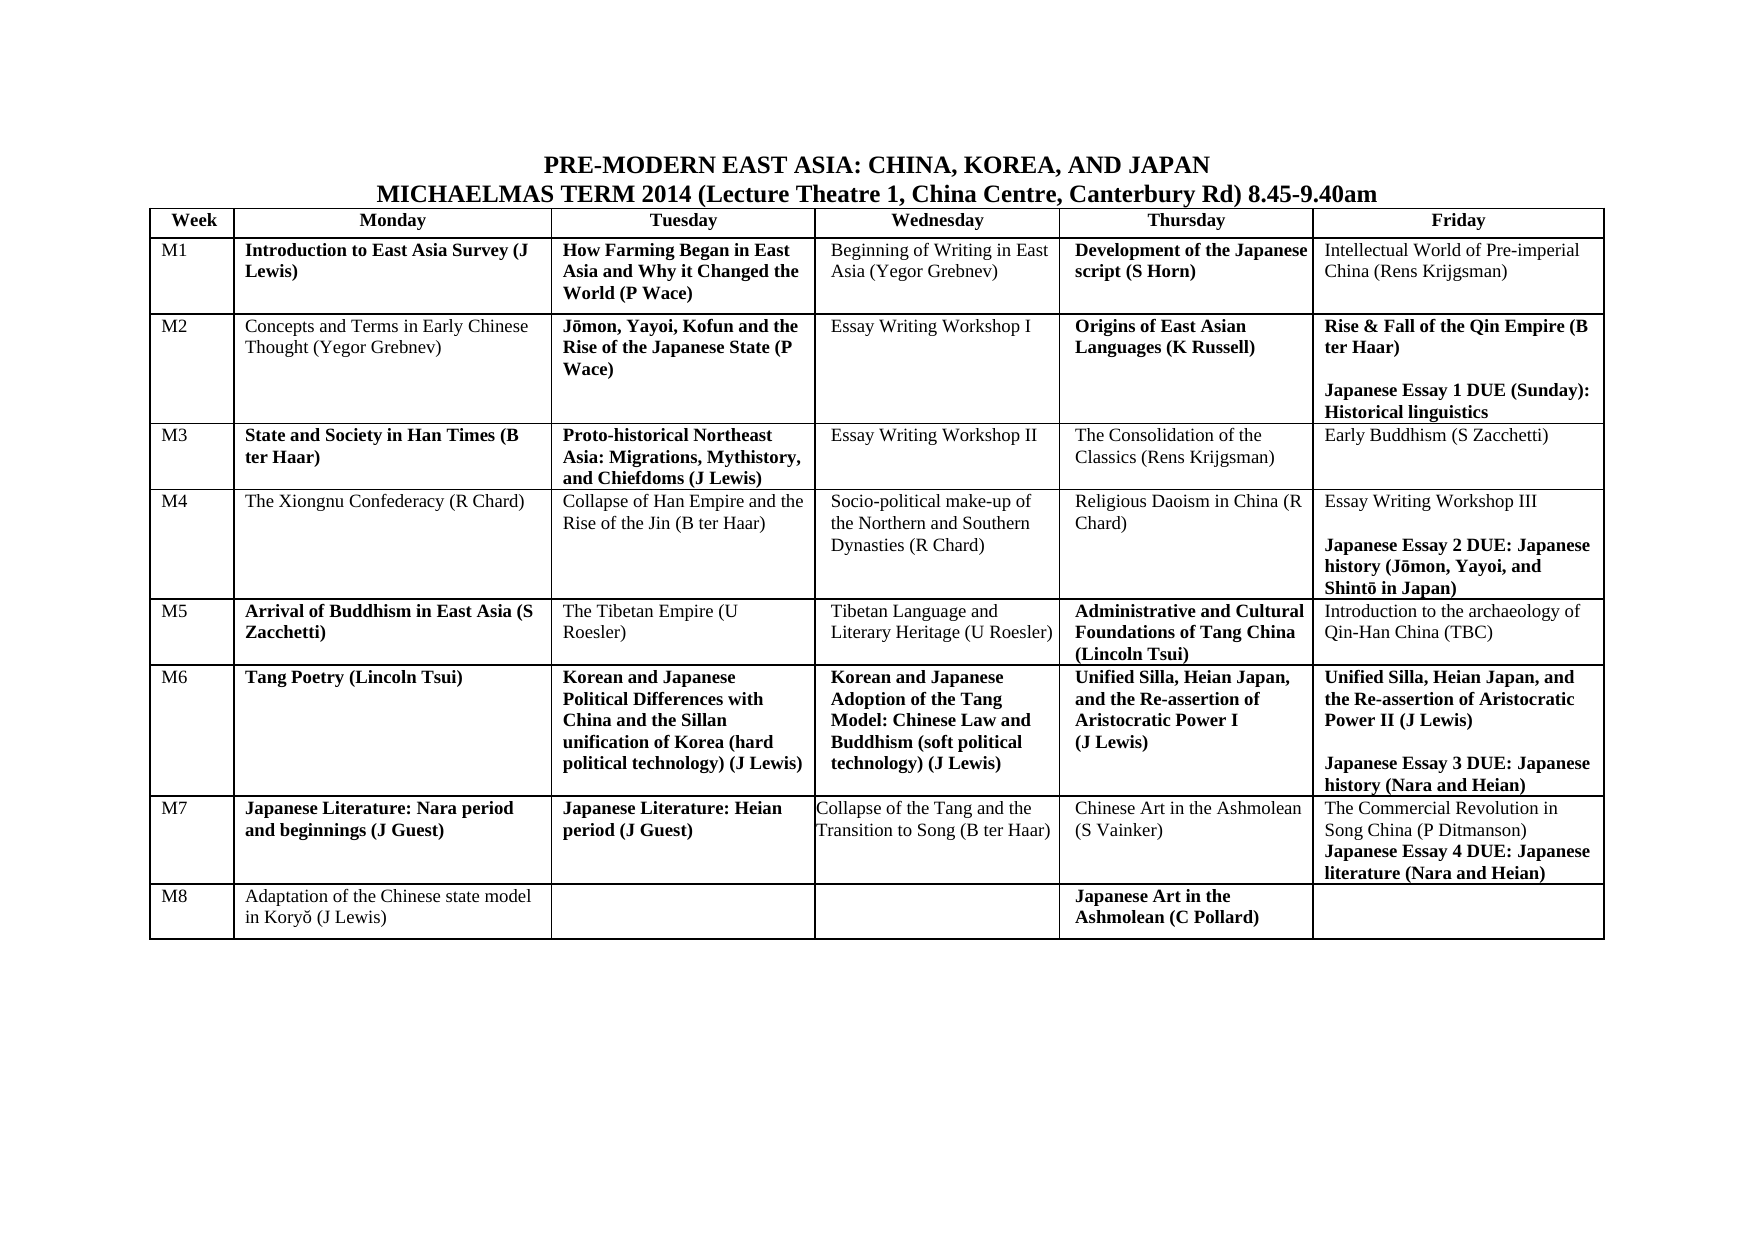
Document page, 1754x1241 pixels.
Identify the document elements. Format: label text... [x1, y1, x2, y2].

table_cell Tibetan Language and Literary Heritage (U Roesler) [816, 600, 1059, 664]
table_cell Unified Silla, Heian Japan, and the Re-assertion of Aristocratic Power II (J Lewis) Japanese Essay 3 DUE: Japanese history (Nara and Heian) [1314, 666, 1603, 795]
text PRE-MODERN EAST ASIA: CHINA, KOREA, AND JAPAN [150, 150, 1604, 179]
table_cell Concepts and Terms in Early Chinese Thought (Yegor Grebnev) [235, 315, 551, 422]
table_cell M1 [151, 239, 233, 313]
table_cell Introduction to the archaeology of Qin-Han China (TBC) [1314, 600, 1603, 664]
table_cell Jōmon, Yayoi, Kofun and the Rise of the Japanese State (P Wace) [552, 315, 814, 422]
table_cell Tang Poetry (Lincoln Tsui) [235, 666, 551, 795]
table_cell Proto-historical Northeast Asia: Migrations, Mythistory, and Chiefdoms (J Lewis) [552, 424, 814, 489]
table_cell Administrative and Cultural Foundations of Tang China (Lincoln Tsui) [1060, 600, 1312, 664]
table_cell [552, 885, 814, 938]
table_cell Korean and Japanese Political Differences with China and the Sillan unification of Korea (hard political technology) (J Lewis) [552, 666, 814, 795]
table_cell Intellectual World of Pre-imperial China (Rens Krijgsman) [1314, 239, 1603, 313]
table_cell Essay Writing Workshop III Japanese Essay 2 DUE: Japanese history (Jōmon, Yayoi, and Shintō in Japan) [1314, 490, 1603, 598]
table_cell Rise & Fall of the Qin Empire (B ter Haar) Japanese Essay 1 DUE (Sunday): Historical linguistics [1314, 315, 1603, 422]
table_cell Adaptation of the Chinese state model in Koryŏ (J Lewis) [235, 885, 551, 938]
table_cell Japanese Literature: Nara period and beginnings (J Guest) [235, 797, 551, 883]
table_cell The Xiongnu Confederacy (R Chard) [235, 490, 551, 598]
table_cell M3 [151, 424, 233, 489]
table_header Monday [235, 209, 551, 237]
table_header Friday [1314, 209, 1603, 237]
table_cell M5 [151, 600, 233, 664]
table_cell Arrival of Buddhism in East Asia (S Zacchetti) [235, 600, 551, 664]
table_cell The Tibetan Empire (U Roesler) [552, 600, 814, 664]
table_cell M6 [151, 666, 233, 795]
table_cell Origins of East Asian Languages (K Russell) [1060, 315, 1312, 422]
table_cell Chinese Art in the Ashmolean (S Vainker) [1060, 797, 1312, 883]
table_cell Japanese Literature: Heian period (J Guest) [552, 797, 814, 883]
table_cell Unified Silla, Heian Japan, and the Re-assertion of Aristocratic Power I (J Lewis) [1060, 666, 1312, 795]
table_cell Socio-political make-up of the Northern and Southern Dynasties (R Chard) [816, 490, 1059, 598]
table_cell Early Buddhism (S Zacchetti) [1314, 424, 1603, 489]
table_cell M4 [151, 490, 233, 598]
table_header Week [151, 209, 233, 237]
table_cell Korean and Japanese Adoption of the Tang Model: Chinese Law and Buddhism (soft political technology) (J Lewis) [816, 666, 1059, 795]
table_cell M7 [151, 797, 233, 883]
table_cell M2 [151, 315, 233, 422]
table_header Wednesday [816, 209, 1059, 237]
table_header Tuesday [552, 209, 814, 237]
table_cell Introduction to East Asia Survey (J Lewis) [235, 239, 551, 313]
text MICHAELMAS TERM 2014 (Lecture Theatre 1, China Centre, Canterbury Rd) 8.45-9.40am [150, 179, 1604, 207]
table_cell Collapse of Han Empire and the Rise of the Jin (B ter Haar) [552, 490, 814, 598]
table_cell The Consolidation of the Classics (Rens Krijgsman) [1060, 424, 1312, 489]
table_cell Development of the Japanese script (S Horn) [1060, 239, 1312, 313]
table_cell Religious Daoism in China (R Chard) [1060, 490, 1312, 598]
table_cell State and Society in Han Times (B ter Haar) [235, 424, 551, 489]
table_cell Essay Writing Workshop II [816, 424, 1059, 489]
table_cell Collapse of the Tang and the Transition to Song (B ter Haar) [816, 797, 1059, 883]
table_cell [1314, 885, 1603, 938]
table_cell M8 [151, 885, 233, 938]
table_cell [816, 885, 1059, 938]
table_cell The Commercial Revolution in Song China (P Ditmanson) Japanese Essay 4 DUE: Japanese literature (Nara and Heian) [1314, 797, 1603, 883]
table_cell How Farming Began in East Asia and Why it Changed the World (P Wace) [552, 239, 814, 313]
table_header Thursday [1060, 209, 1312, 237]
table_cell Essay Writing Workshop I [816, 315, 1059, 422]
table_cell Japanese Art in the Ashmolean (C Pollard) [1060, 885, 1312, 938]
table_cell Beginning of Writing in East Asia (Yegor Grebnev) [816, 239, 1059, 313]
